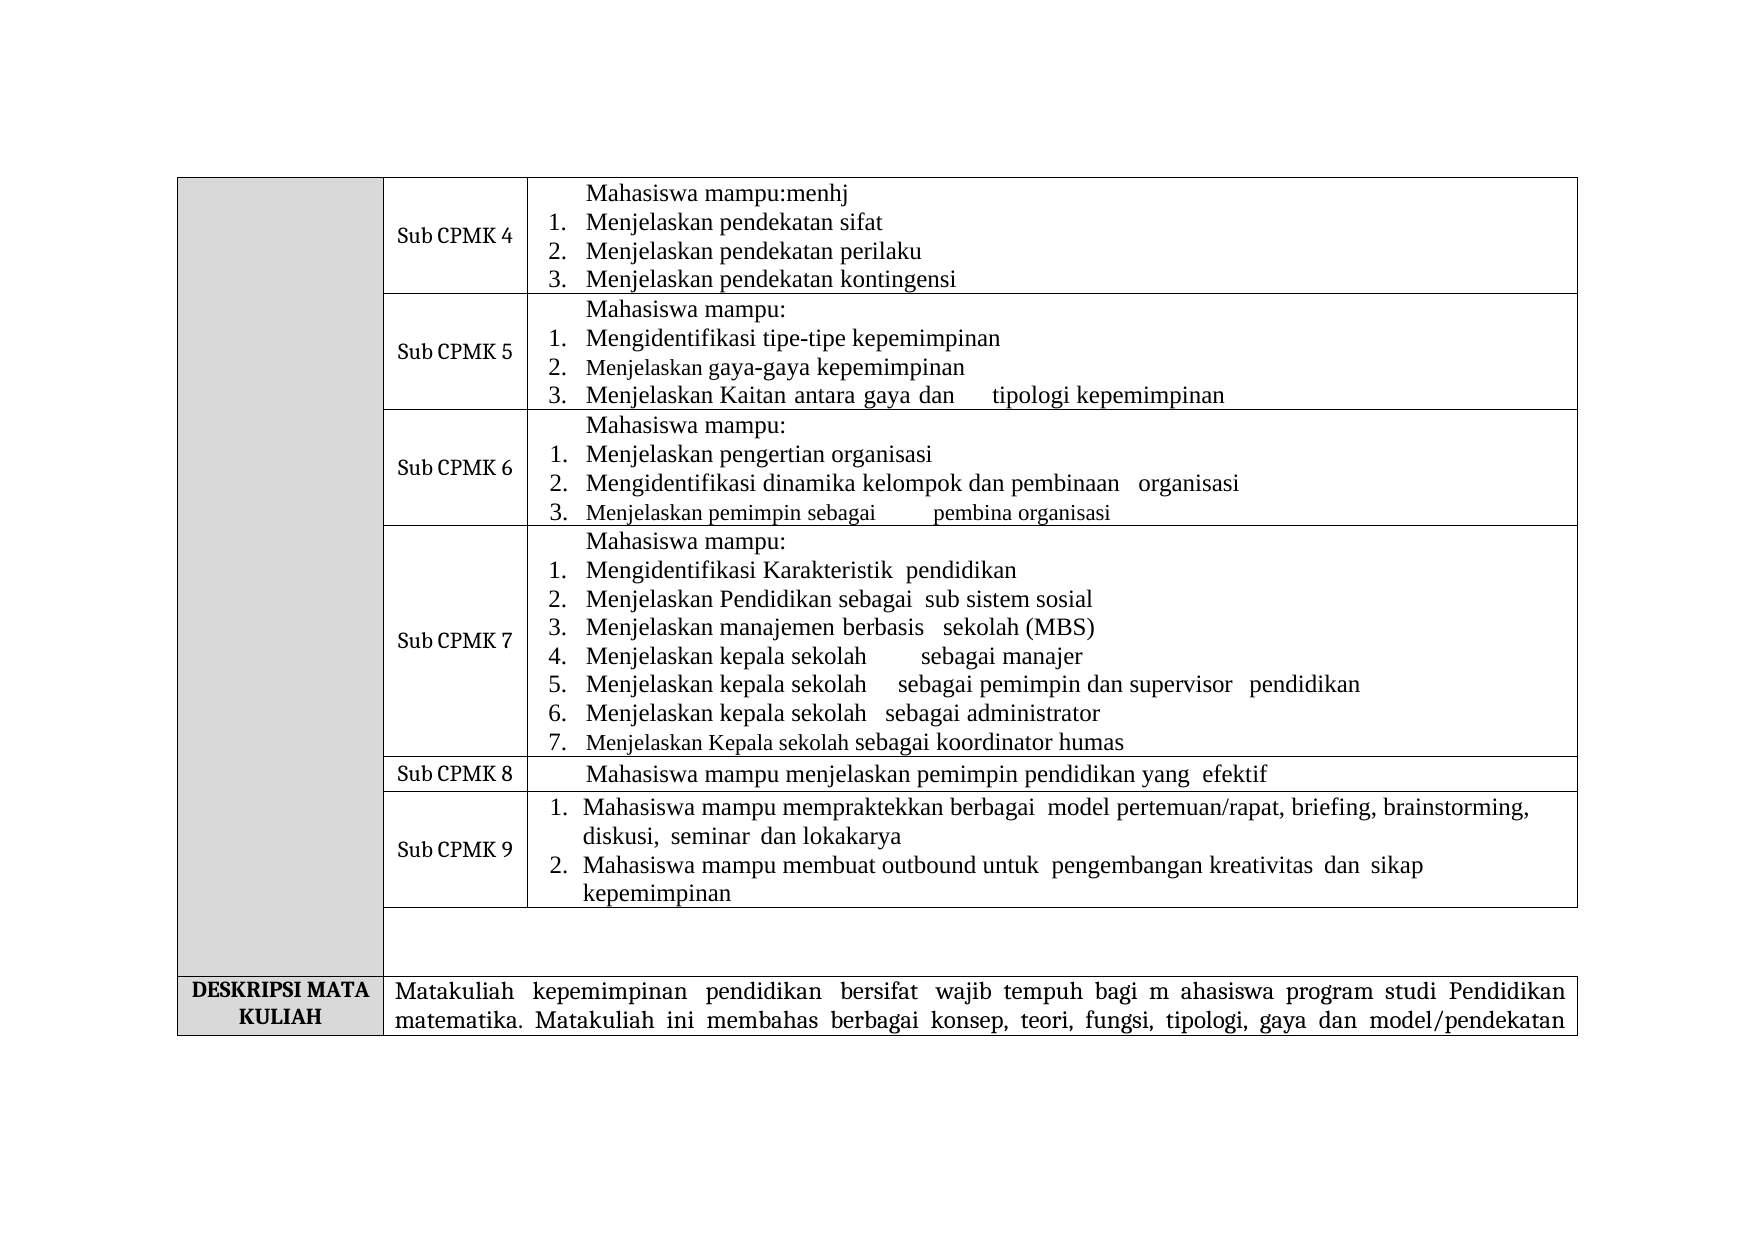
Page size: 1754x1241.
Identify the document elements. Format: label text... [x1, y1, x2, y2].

table_cell Mahasiswa mampu: Mengidentifikasi Karakteristik pendidikan Menjelaskan Pendidikan sebagai sub sistem sosial Menjelaskan manajemen berbasis sekolah (MBS) Menjelaskan kepala sekolah sebagai manajer Menjelaskan kepala sekolah sebagai pemimpin dan supervisor pendidikan Menjelaskan kepala sekolah sebagai administrator Menjelaskan Kepala sekolah sebagai koordinator humas [528, 526, 1577, 756]
table_cell Mahasiswa mampu menjelaskan pemimpin pendidikan yang efektif [528, 757, 1577, 791]
table_cell Mahasiswa mampu: Mengidentifikasi tipe-tipe kepemimpinan Menjelaskan gaya-gaya kepemimpinan Menjelaskan Kaitan antara gaya dan tipologi kepemimpinan [528, 294, 1577, 409]
table_cell Mahasiswa mampu mempraktekkan berbagai model pertemuan/rapat, briefing, brainstorming, diskusi, seminar dan lokakarya Mahasiswa mampu membuat outbound untuk pengembangan kreativitas dan sikap kepemimpinan [528, 792, 1577, 907]
table_cell Sub CPMK 6 [384, 410, 527, 525]
table_cell Sub CPMK 4 [384, 178, 527, 293]
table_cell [384, 977, 1577, 1035]
table_cell Sub CPMK 9 [384, 792, 527, 907]
table_cell Sub CPMK 7 [384, 526, 527, 756]
table_cell Mahasiswa mampu:menhj Menjelaskan pendekatan sifat Menjelaskan pendekatan perilaku Menjelaskan pendekatan kontingensi [528, 178, 1577, 293]
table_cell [178, 977, 383, 1035]
table_cell Sub CPMK 5 [384, 294, 527, 409]
table_cell Sub CPMK 8 [384, 757, 527, 791]
table_cell Mahasiswa mampu: Menjelaskan pengertian organisasi Mengidentifikasi dinamika kelompok dan pembinaan organisasi Menjelaskan pemimpin sebagai pembina organisasi [528, 410, 1577, 525]
